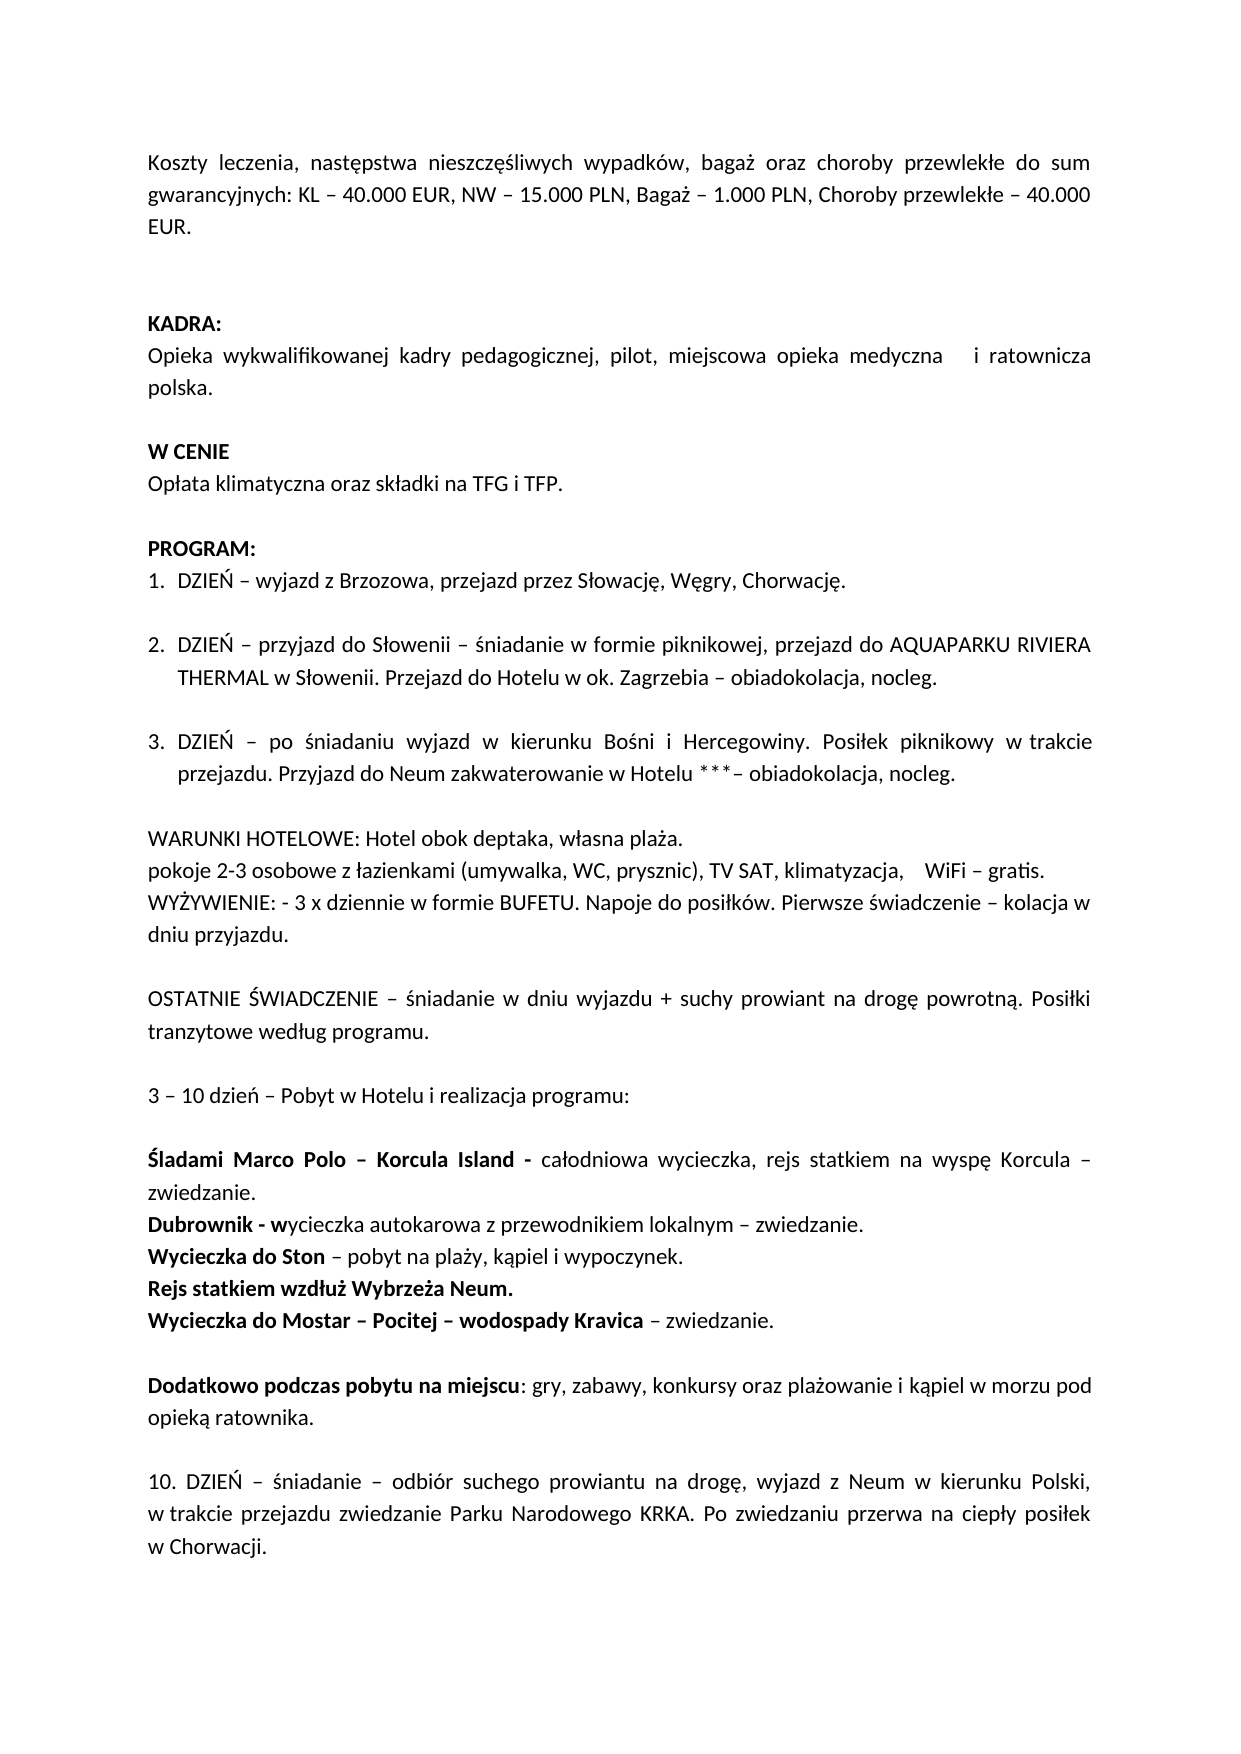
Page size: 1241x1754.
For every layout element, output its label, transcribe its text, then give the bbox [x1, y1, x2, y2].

list 10. DZIEŃ – śniadanie – odbiór suchego prowiantu na drogę, wyjazd z Neum w kierunku Polski, w trakcie przejazdu zwiedzanie Parku Narodowego KRKA. Po zwiedzaniu przerwa na ciepły posiłek w Chorwacji. [148, 1467, 1092, 1560]
list Koszty leczenia, następstwa nieszczęśliwych wypadków, bagaż oraz choroby przewlekłe do sum gwarancyjnych: KL – 40.000 EUR, NW – 15.000 PLN, Bagaż – 1.000 PLN, Choroby przewlekłe – 40.000 EUR. [148, 148, 1092, 240]
list WYŻYWIENIE: - 3 x dziennie w formie BUFETU. Napoje do posiłków. Pierwsze świadczenie – kolacja w dniu przyjazdu. [148, 888, 1092, 948]
list PROGRAM: [148, 534, 1092, 562]
list DZIEŃ – przyjazd do Słowenii – śniadanie w formie piknikowej, przejazd do AQUAPARKU RIVIERA THERMAL w Słowenii. Przejazd do Hotelu w ok. Zagrzebia – obiadokolacja, nocleg. [148, 631, 1092, 691]
list KADRA: [148, 309, 1092, 337]
list Opłata klimatyczna oraz składki na TFG i TFP. [148, 469, 1092, 498]
list DZIEŃ – po śniadaniu wyjazd w kierunku Bośni i Hercegowiny. Posiłek piknikowy w trakcie przejazdu. Przyjazd do Neum zakwaterowanie w Hotelu ***– obiadokolacja, nocleg. [148, 727, 1092, 787]
list WARUNKI HOTELOWE: Hotel obok deptaka, własna plaża. [148, 824, 1092, 852]
list Opieka wykwalifikowanej kadry pedagogicznej, pilot, miejscowa opieka medyczna i ratownicza polska. [148, 341, 1092, 401]
list Rejs statkiem wzdłuż Wybrzeża Neum. [148, 1274, 1092, 1302]
list OSTATNIE ŚWIADCZENIE – śniadanie w dniu wyjazdu + suchy prowiant na drogę powrotną. Posiłki tranzytowe według programu. [148, 984, 1092, 1045]
list Śladami Marco Polo – Korcula Island - całodniowa wycieczka, rejs statkiem na wyspę Korcula – zwiedzanie. [148, 1146, 1092, 1206]
list Dodatkowo podczas pobytu na miejscu: gry, zabawy, konkursy oraz plażowanie i kąpiel w morzu pod opieką ratownika. [148, 1371, 1092, 1431]
list W CENIE [148, 437, 1092, 465]
list Wycieczka do Mostar – Pocitej – wodospady Kravica – zwiedzanie. [148, 1306, 1092, 1334]
list Wycieczka do Ston – pobyt na plaży, kąpiel i wypoczynek. [148, 1242, 1092, 1270]
list Dubrownik - wycieczka autokarowa z przewodnikiem lokalnym – zwiedzanie. [148, 1210, 1092, 1238]
list 3 – 10 dzień – Pobyt w Hotelu i realizacja programu: [148, 1081, 1092, 1109]
list pokoje 2-3 osobowe z łazienkami (umywalka, WC, prysznic), TV SAT, klimatyzacja, WiFi – gratis. [148, 856, 1092, 884]
list DZIEŃ – wyjazd z Brzozowa, przejazd przez Słowację, Węgry, Chorwację. [148, 566, 1092, 594]
